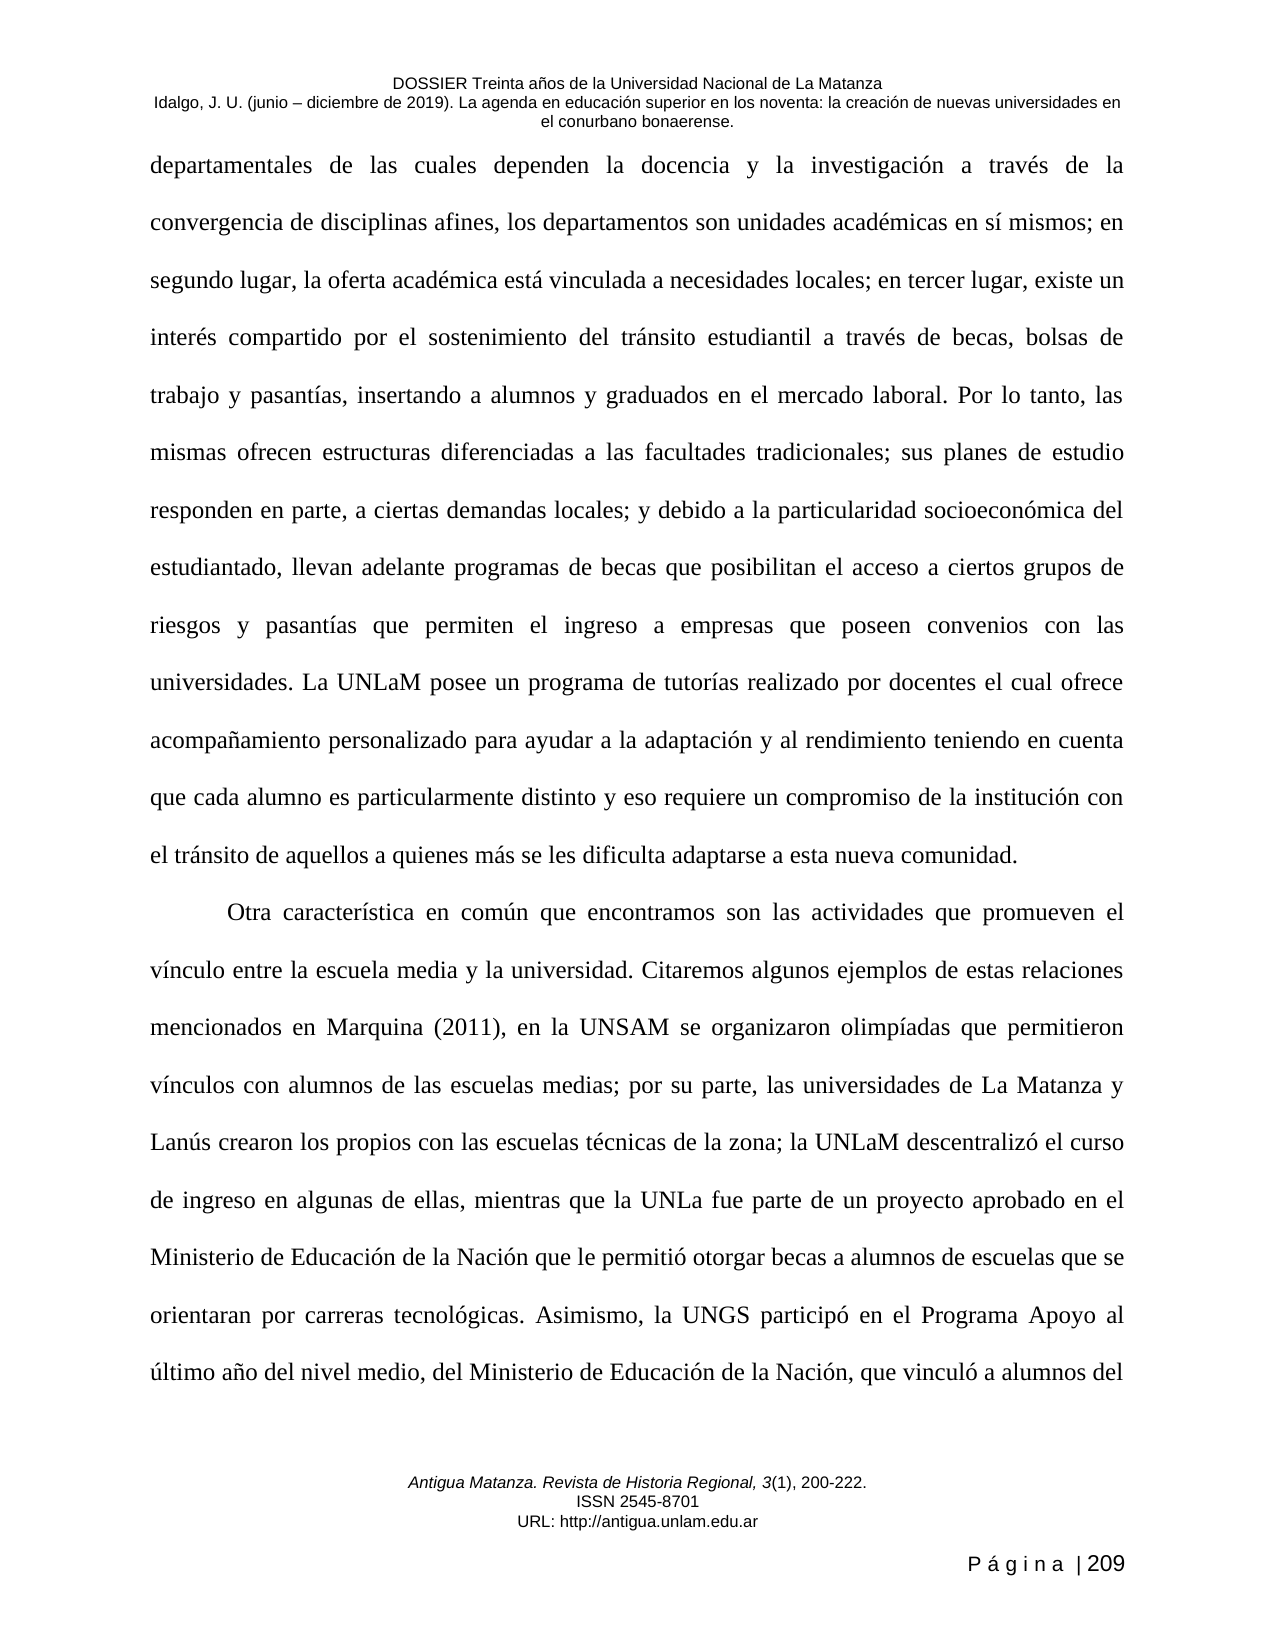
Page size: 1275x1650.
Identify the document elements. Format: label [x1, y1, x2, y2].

text [150, 150, 1125, 869]
text [150, 897, 1125, 1386]
